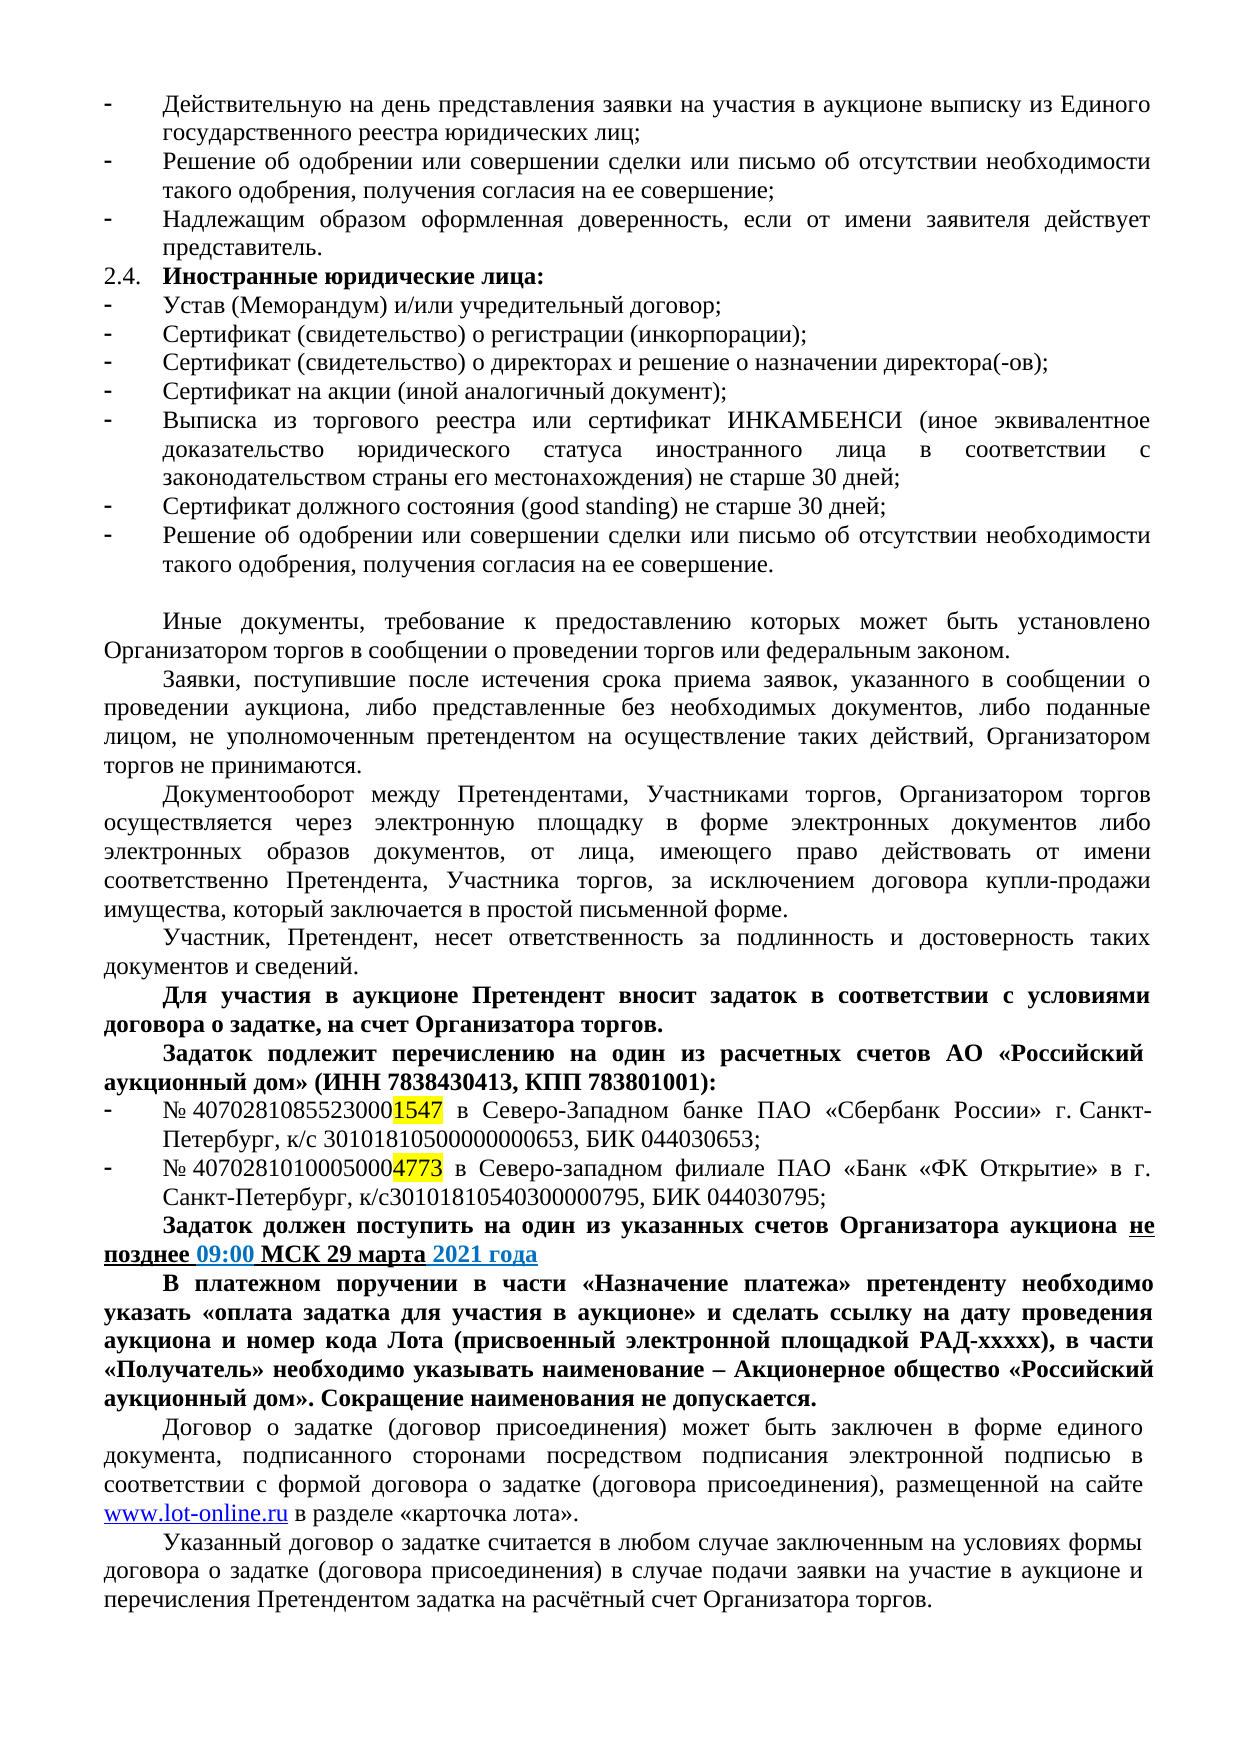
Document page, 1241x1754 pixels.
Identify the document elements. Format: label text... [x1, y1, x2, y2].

list № 40702810100050004773 в Северо-западном филиале ПАО «Банк «ФК Открытие» в г. Санкт-Петербург, к/с30101810540300000795, БИК 044030795; [103, 1153, 1152, 1211]
text Указанный договор о задатке считается в любом случае заключенным на условиях формы договора о задатке (договора присоединения) в случае подачи заявки на участие в аукционе и перечисления Претендентом задатка на расчётный счет Организатора торгов. [103, 1527, 1144, 1613]
list Действительную на день представления заявки на участия в аукционе выписку из Единого государственного реестра юридических лиц; [103, 89, 1152, 146]
list Сертификат на акции (иной аналогичный документ); [103, 376, 1152, 405]
text Задаток подлежит перечислению на один из расчетных счетов АО «Российский аукционный дом» (ИНН 7838430413, КПП 783801001): [103, 1038, 1145, 1096]
text Договор о задатке (договор присоединения) может быть заключен в форме единого документа, подписанного сторонами посредством подписания электронной подписью в соответствии с формой договора о задатке (договора присоединения), размещенной на сайте www.lot-online.ru в разделе «карточка лота». [103, 1412, 1144, 1527]
list Иностранные юридические лица: [103, 261, 1152, 290]
list Сертификат (свидетельство) о директорах и решение о назначении директора(-ов); [103, 347, 1152, 376]
list Выписка из торгового реестра или сертификат ИНКАМБЕНСИ (иное эквивалентное доказательство юридического статуса иностранного лица в соответствии с законодательством страны его местонахождения) не старше 30 дней; [103, 405, 1152, 491]
text Иные документы, требование к предоставлению которых может быть установлено Организатором торгов в сообщении о проведении торгов или федеральным законом. [103, 606, 1152, 664]
list Решение об одобрении или совершении сделки или письмо об отсутствии необходимости такого одобрения, получения согласия на ее совершение. [103, 520, 1152, 577]
text В платежном поручении в части «Назначение платежа» претенденту необходимо указать «оплата задатка для участия в аукционе» и сделать ссылку на дату проведения аукциона и номер кода Лота (присвоенный электронной площадкой РАД-ххххх), в части «Получатель» необходимо указывать наименование – Акционерное общество «Российский аукционный дом». Сокращение наименования не допускается. [103, 1268, 1154, 1412]
list № 40702810855230001547 в Северо-Западном банке ПАО «Сбербанк России» г. Санкт-Петербург, к/с 30101810500000000653, БИК 044030653; [103, 1096, 1152, 1153]
text Участник, Претендент, несет ответственность за подлинность и достоверность таких документов и сведений. [103, 922, 1152, 980]
list Сертификат (свидетельство) о регистрации (инкорпорации); [103, 319, 1152, 347]
text Задаток должен поступить на один из указанных счетов Организатора аукциона не позднее 09:00 МСК 29 марта 2021 года [103, 1211, 1154, 1268]
list Надлежащим образом оформленная доверенность, если от имени заявителя действует представитель. [103, 204, 1152, 261]
text Для участия в аукционе Претендент вносит задаток в соответствии с условиями договора о задатке, на счет Организатора торгов. [103, 980, 1152, 1038]
list Сертификат должного состояния (good standing) не старше 30 дней; [103, 491, 1152, 520]
list Решение об одобрении или совершении сделки или письмо об отсутствии необходимости такого одобрения, получения согласия на ее совершение; [103, 146, 1152, 204]
text Заявки, поступившие после истечения срока приема заявок, указанного в сообщении о проведении аукциона, либо представленные без необходимых документов, либо поданные лицом, не уполномоченным претендентом на осуществление таких действий, Организатором торгов не принимаются. [103, 664, 1152, 779]
text Документооборот между Претендентами, Участниками торгов, Организатором торгов осуществляется через электронную площадку в форме электронных документов либо электронных образов документов, от лица, имеющего право действовать от имени соответственно Претендента, Участника торгов, за исключением договора купли-продажи имущества, который заключается в простой письменной форме. [103, 779, 1152, 922]
list Устав (Меморандум) и/или учредительный договор; [103, 290, 1152, 319]
